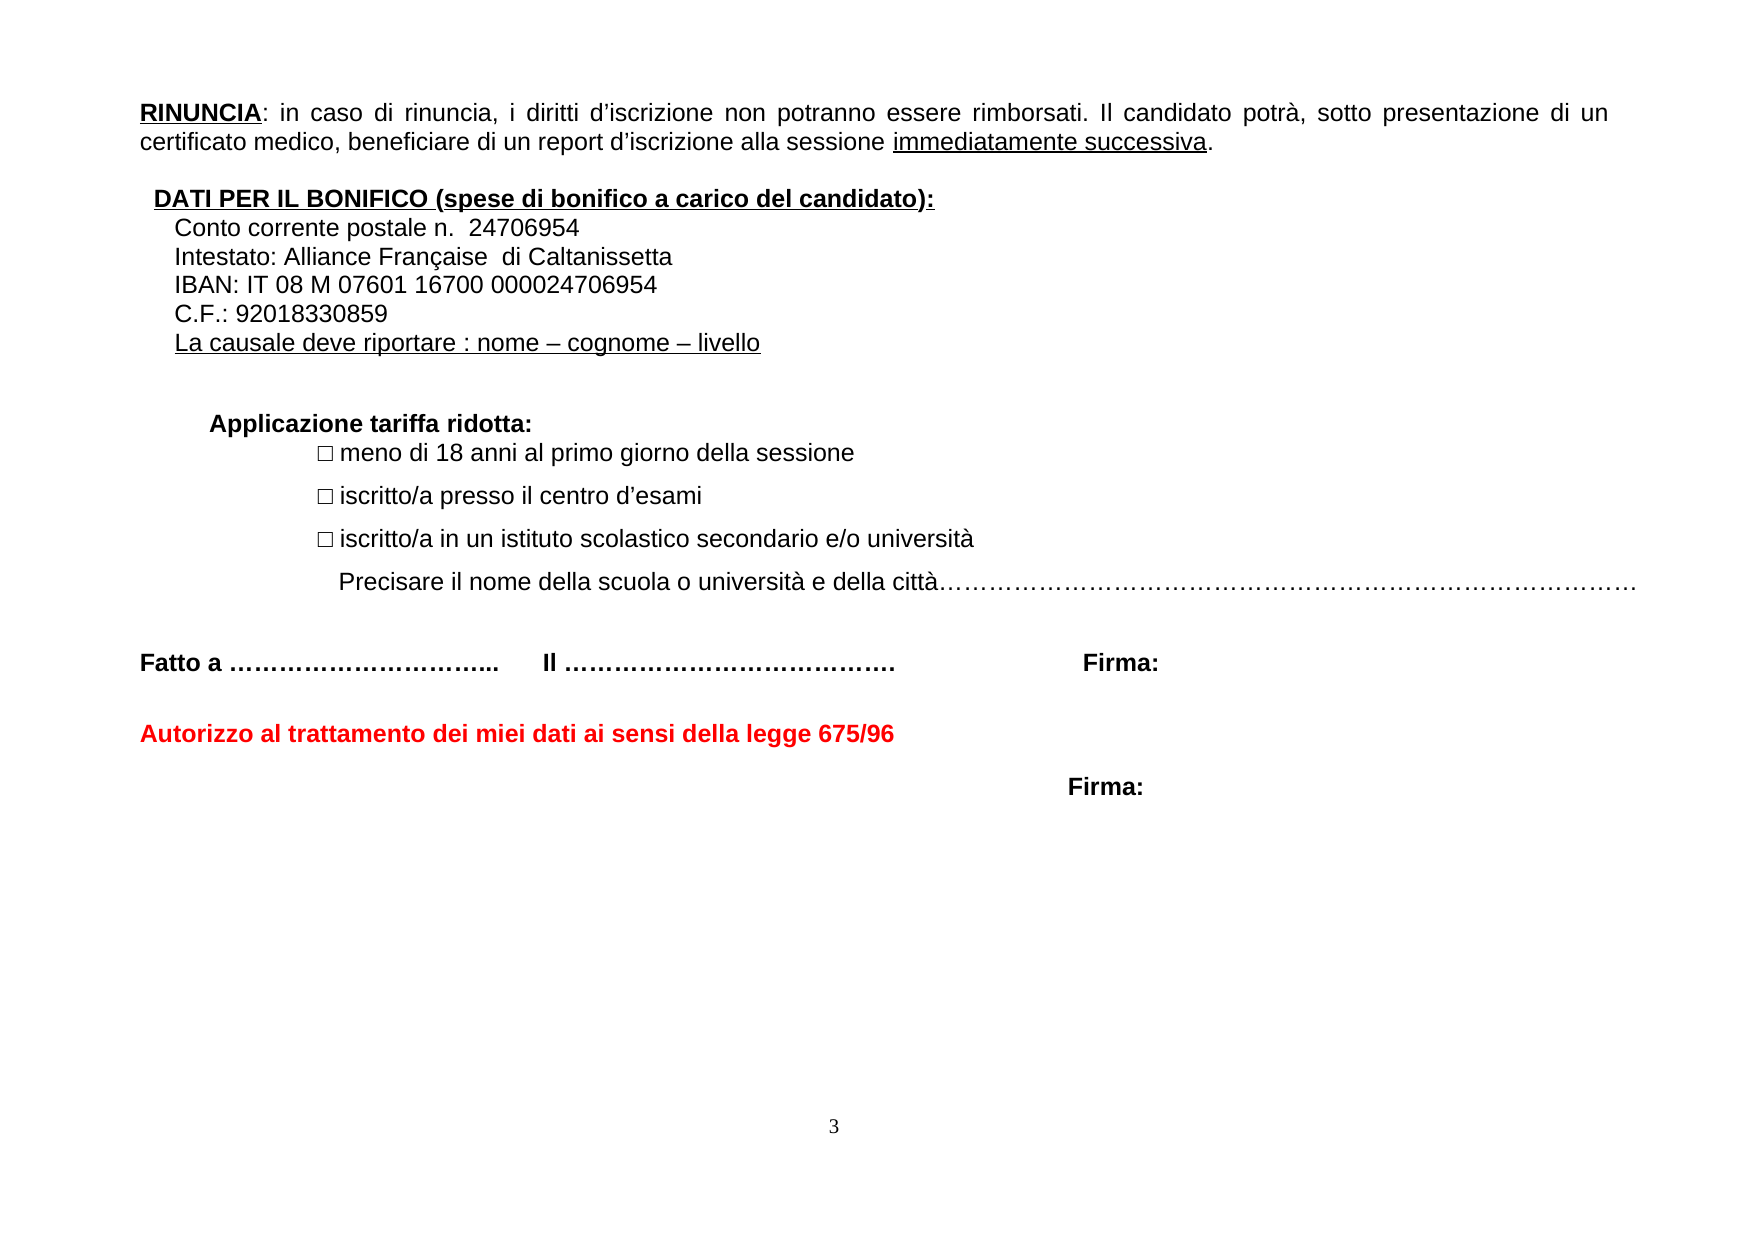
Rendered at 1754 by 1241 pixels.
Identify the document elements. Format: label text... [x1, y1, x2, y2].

text □ iscritto/a in un istituto scolastico secondario e/o università [139, 524, 1650, 553]
text Fatto a …………………………... Il …………………………………. Firma: [139, 647, 1612, 676]
text Firma: [139, 772, 1650, 801]
text RINUNCIA: in caso di rinuncia, i diritti d’iscrizione non potranno essere rimborsati. Il candidato potrà, sotto presentazione di un certificato medico, beneficiare di un report d’iscrizione alla sessione immediatamente successiva. [139, 98, 1612, 155]
text IBAN: IT 08 M 07601 16700 000024706954 [139, 270, 1650, 299]
text □ meno di 18 anni al primo giorno della sessione [139, 438, 1650, 467]
text DATI PER IL BONIFICO (spese di bonifico a carico del candidato): [139, 184, 1706, 213]
text Precisare il nome della scuola o università e della città………………………………………………………………………… [139, 567, 1650, 596]
text Applicazione tariffa ridotta: [139, 409, 1612, 438]
text Conto corrente postale n. 24706954 [139, 213, 1650, 241]
text □ iscritto/a presso il centro d’esami [139, 481, 1650, 510]
text C.F.: 92018330859 [139, 299, 1650, 328]
text Autorizzo al trattamento dei miei dati ai sensi della legge 675/96 [139, 719, 1650, 748]
text Intestato: Alliance Française di Caltanissetta [139, 241, 1650, 270]
text La causale deve riportare : nome – cognome – livello [139, 328, 1706, 356]
